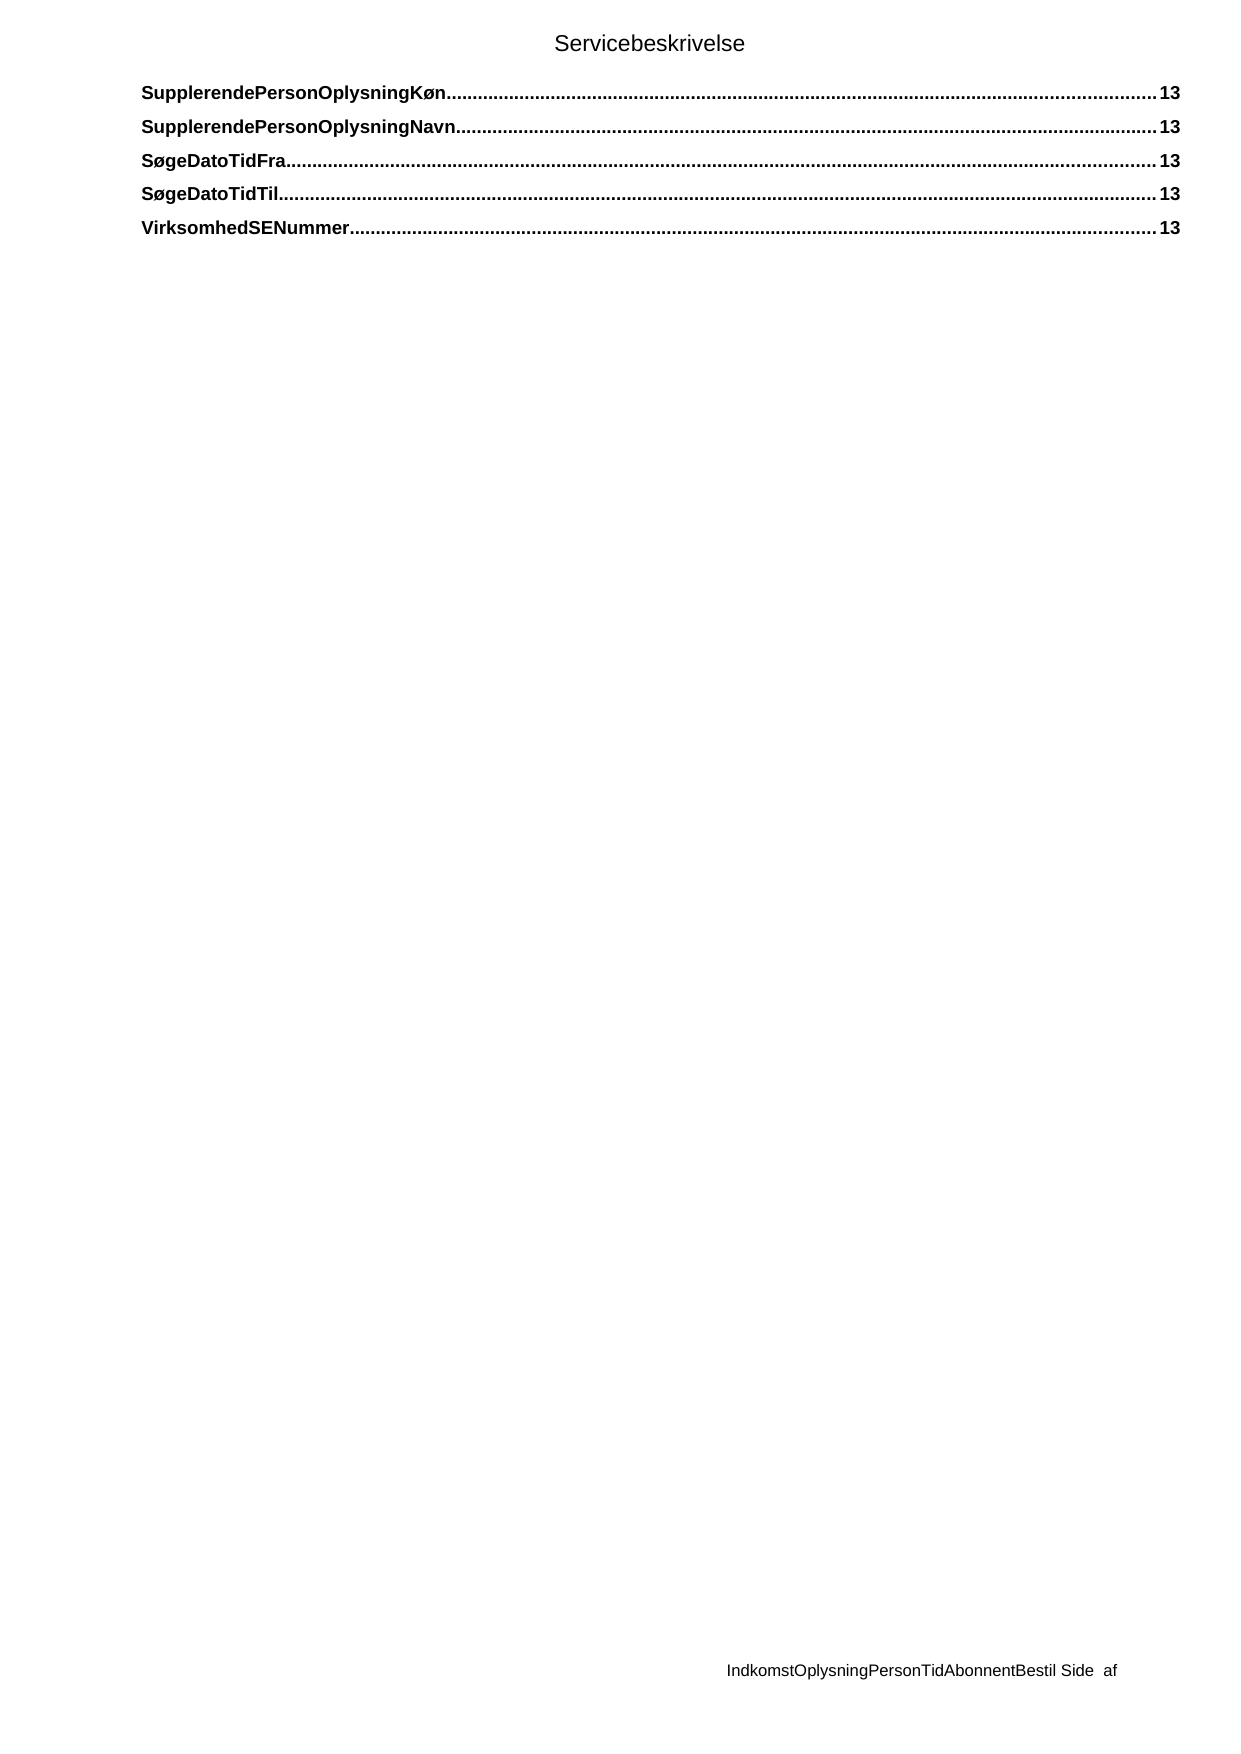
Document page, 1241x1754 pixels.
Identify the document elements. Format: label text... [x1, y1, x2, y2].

text VirksomhedSENummer 13 [141, 217, 1181, 238]
text SøgeDatoTidTil 13 [141, 183, 1181, 205]
text SupplerendePersonOplysningNavn 13 [141, 116, 1181, 137]
text SupplerendePersonOplysningKøn 13 [141, 82, 1181, 104]
text SøgeDatoTidFra 13 [141, 149, 1181, 171]
